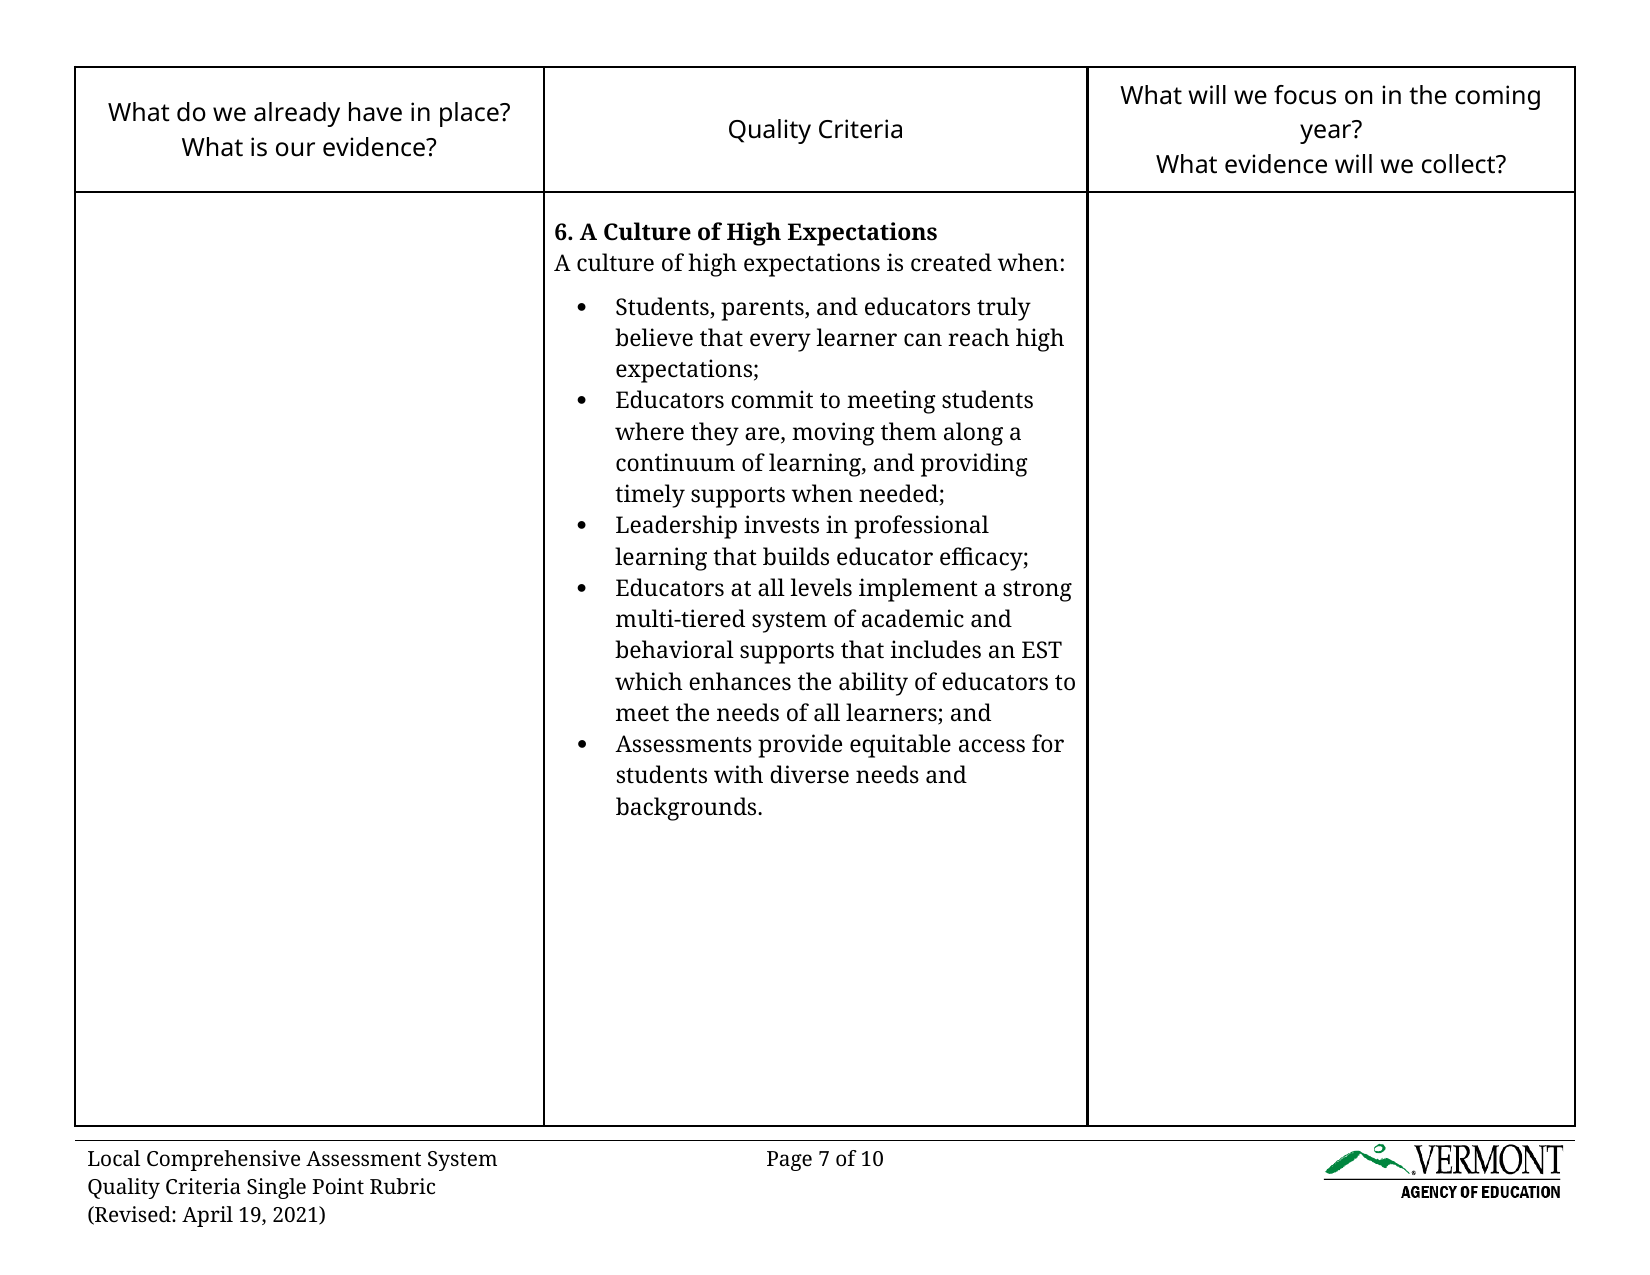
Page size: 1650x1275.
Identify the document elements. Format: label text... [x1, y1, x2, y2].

table_header What will we focus on in the coming year? What evidence will we collect? [1089, 68, 1574, 191]
table_cell 6. A Culture of High Expectations A culture of high expectations is created when: Students, parents, and educators truly believe that every learner can reach high expectations; Educators commit to meeting students where they are, moving them along a continuum of learning, and providing timely supports when needed; Leadership invests in professional learning that builds educator efficacy; Educators at all levels implement a strong multi-tiered system of academic and behavioral supports that includes an EST which enhances the ability of educators to meet the needs of all learners; and Assessments provide equitable access for students with diverse needs and backgrounds. [545, 193, 1086, 1125]
picture [1323, 1143, 1564, 1204]
table_header Quality Criteria [545, 68, 1086, 191]
table_cell [76, 193, 543, 1125]
table_cell [1089, 193, 1574, 1125]
table_header What do we already have in place? What is our evidence? [76, 68, 543, 191]
